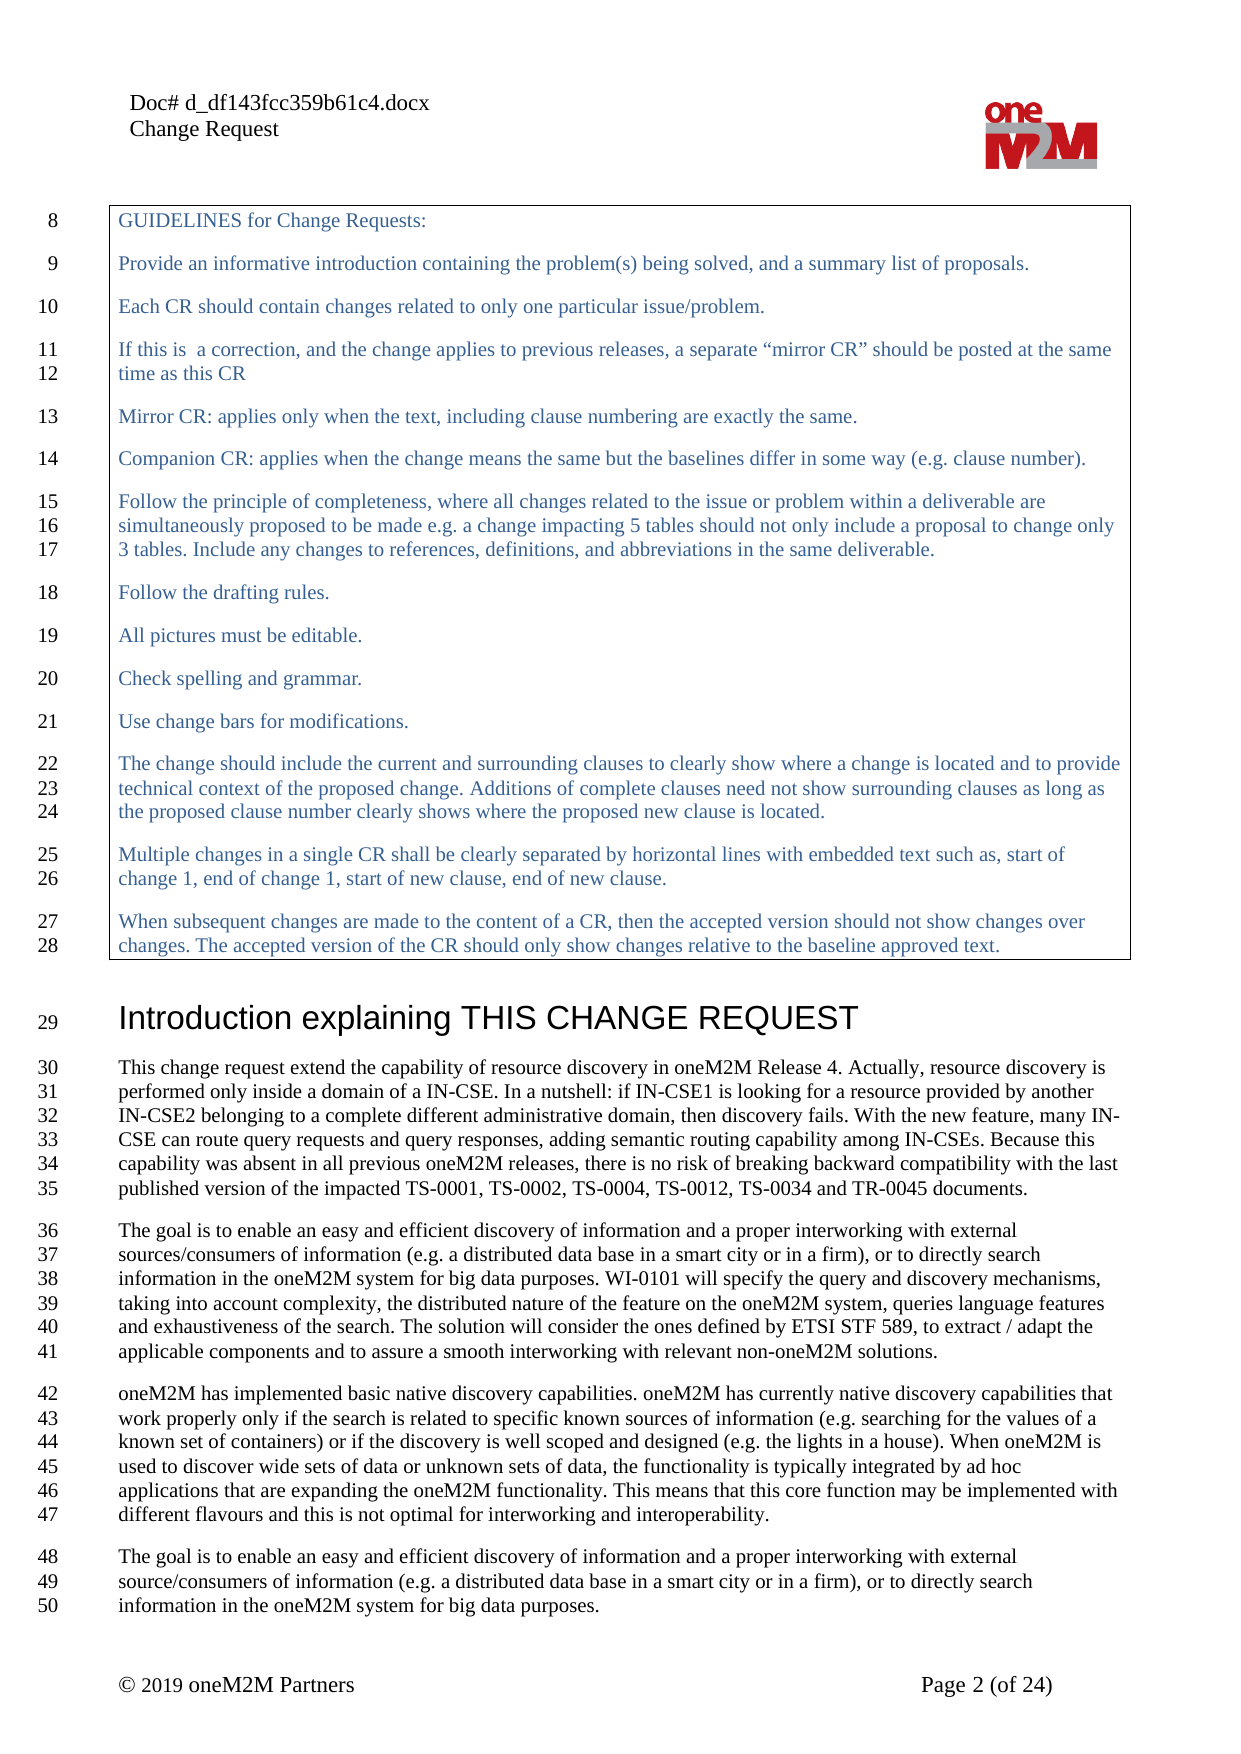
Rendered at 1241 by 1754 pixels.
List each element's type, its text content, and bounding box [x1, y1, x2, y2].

text Follow the principle of completeness, where all changes related to the issue or problem within a deliverable are simultaneously proposed to be made e.g. a change impacting 5 tables should not only include a proposal to change only 3 tables. Include any changes to references, definitions, and abbreviations in the same deliverable. [110, 486, 1130, 561]
text Provide an informative introduction containing the problem(s) being solved, and a summary list of proposals. [110, 248, 1130, 275]
subtitle Introduction explaining THIS CHANGE REQUEST [118, 998, 1122, 1036]
text The change should include the current and surrounding clauses to clearly show where a change is located and to provide technical context of the proposed change. Additions of complete clauses need not show surrounding clauses as long as the proposed clause number clearly shows where the proposed new clause is located. [110, 748, 1130, 823]
text This change request extend the capability of resource discovery in oneM2M Release 4. Actually, resource discovery is performed only inside a domain of a IN-CSE. In a nutshell: if IN-CSE1 is looking for a resource provided by another IN-CSE2 belonging to a complete different administrative domain, then discovery fails. With the new feature, many IN-CSE can route query requests and query responses, adding semantic routing capability among IN-CSEs. Because this capability was absent in all previous oneM2M releases, there is no risk of breaking backward compatibility with the last published version of the impacted TS-0001, TS-0002, TS-0004, TS-0012, TS-0034 and TR-0045 documents. [118, 1055, 1122, 1199]
text All pictures must be editable. [110, 620, 1130, 647]
text Follow the drafting rules. [110, 577, 1130, 604]
text The goal is to enable an easy and efficient discovery of information and a proper interworking with external sources/consumers of information (e.g. a distributed data base in a smart city or in a firm), or to directly search information in the oneM2M system for big data purposes. WI-0101 will specify the query and discovery mechanisms, taking into account complexity, the distributed nature of the feature on the oneM2M system, queries language features and exhaustiveness of the search. The solution will consider the ones defined by ETSI STF 589, to extract / adapt the applicable components and to assure a smooth interworking with relevant non-oneM2M solutions. [118, 1218, 1122, 1363]
text GUIDELINES for Change Requests: [110, 206, 1130, 232]
text Multiple changes in a single CR shall be clearly separated by horizontal lines with embedded text such as, start of change 1, end of change 1, start of new clause, end of new clause. [110, 839, 1130, 890]
text Companion CR: applies when the change means the same but the baselines differ in some way (e.g. clause number). [110, 443, 1130, 470]
text Use change bars for modifications. [110, 705, 1130, 733]
text Each CR should contain changes related to only one particular issue/problem. [110, 291, 1130, 318]
picture [971, 88, 1111, 184]
text When subsequent changes are made to the content of a CR, then the accepted version should not show changes over changes. The accepted version of the CR should only show changes relative to the baseline approved text. [110, 906, 1130, 959]
text The goal is to enable an easy and efficient discovery of information and a proper interworking with external source/consumers of information (e.g. a distributed data base in a smart city or in a firm), or to directly search information in the oneM2M system for big data purposes. [118, 1544, 1122, 1617]
text oneM2M has implemented basic native discovery capabilities. oneM2M has currently native discovery capabilities that work properly only if the search is related to specific known sources of information (e.g. searching for the values of a known set of containers) or if the discovery is well scoped and designed (e.g. the lights in a house). When oneM2M is used to discover wide sets of data or unknown sets of data, the functionality is typically integrated by ad hoc applications that are expanding the oneM2M functionality. This means that this core function may be implemented with different flavours and this is not optimal for interworking and interoperability. [118, 1381, 1122, 1526]
text Check spelling and grammar. [110, 663, 1130, 690]
text If this is a correction, and the change applies to previous releases, a separate “mirror CR” should be posted at the same time as this CR [110, 333, 1130, 385]
text Mirror CR: applies only when the text, including clause numbering are exactly the same. [110, 400, 1130, 428]
